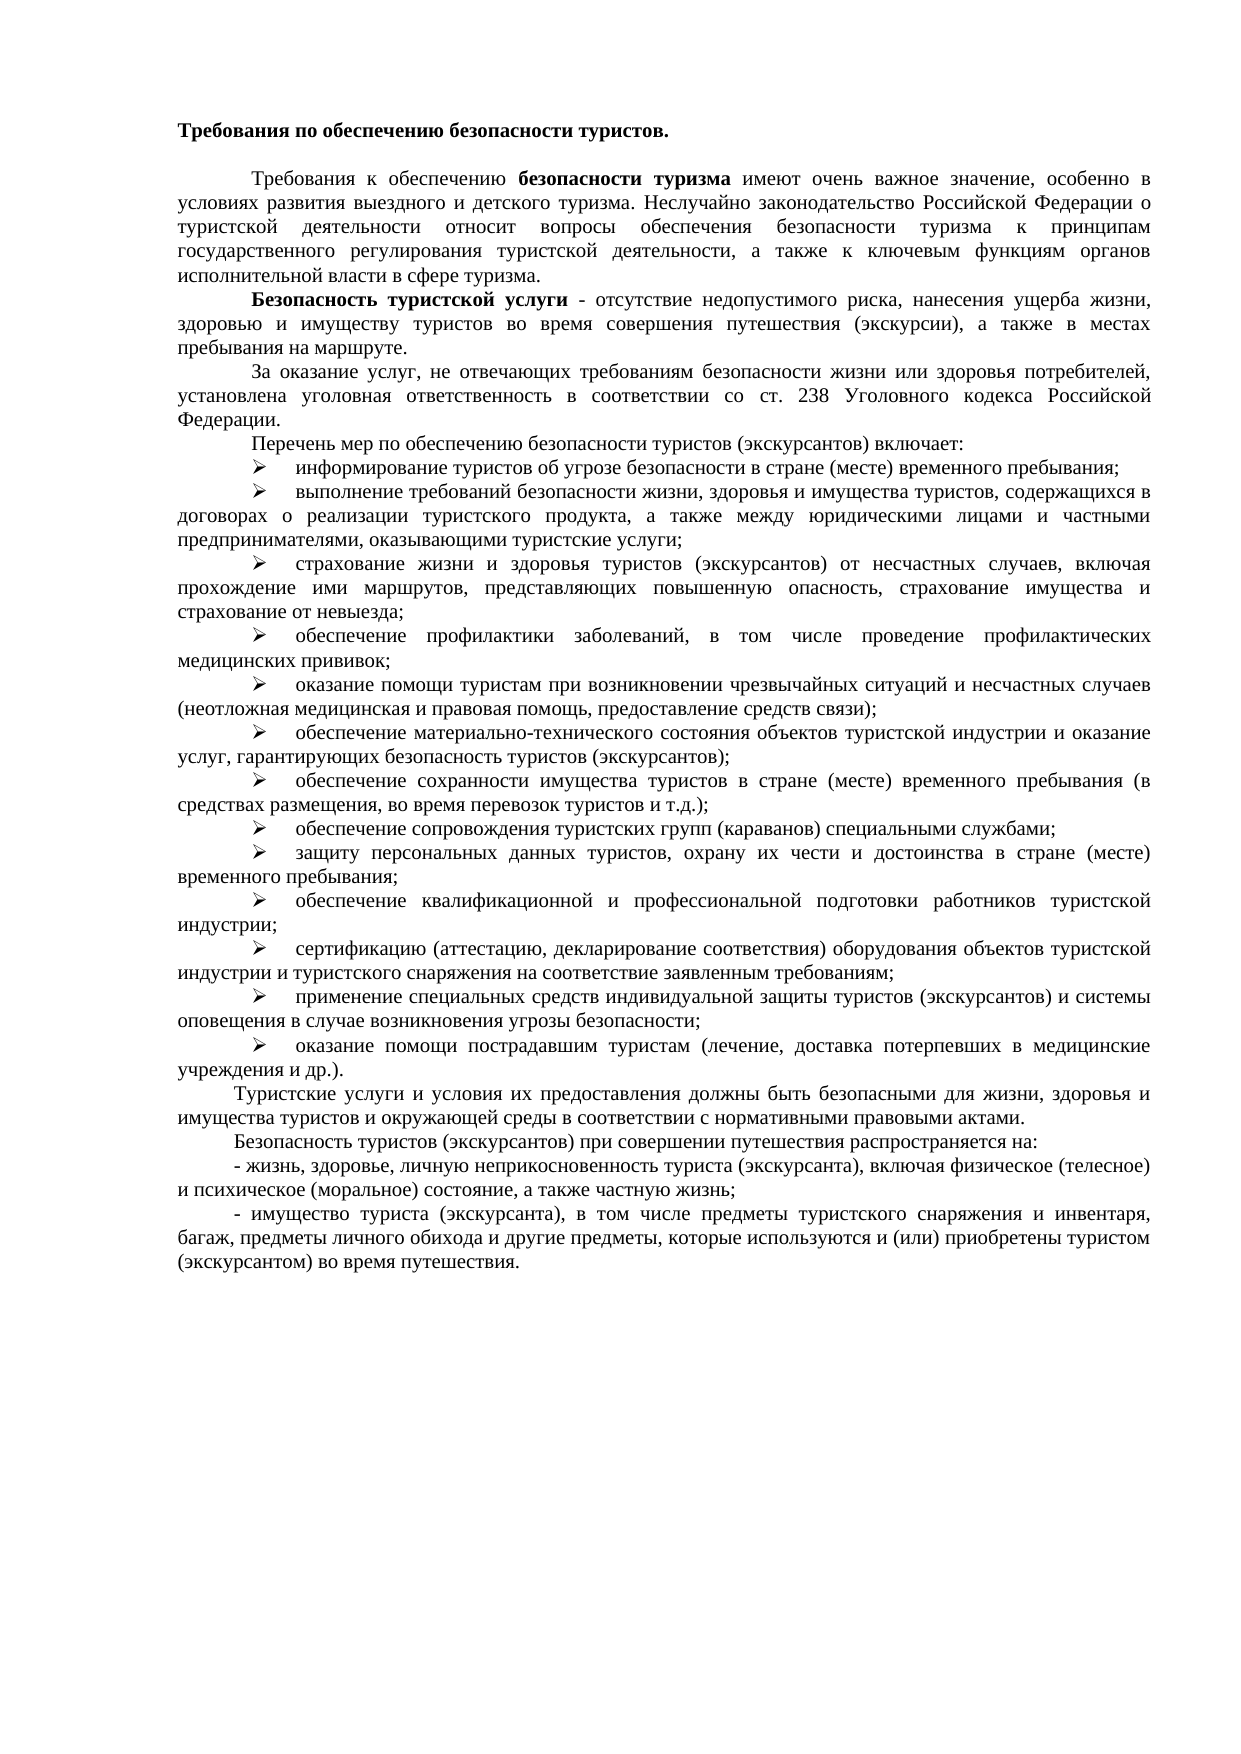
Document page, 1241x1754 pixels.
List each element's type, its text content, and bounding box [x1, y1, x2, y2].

list применение специальных средств индивидуальной защиты туристов (экскурсантов) и системы оповещения в случае возникновения угрозы безопасности; [177, 984, 1152, 1032]
text Требования к обеспечению безопасности туризма имеют очень важное значение, особенно в условиях развития выездного и детского туризма. Неслучайно законодательство Российской Федерации о туристской деятельности относит вопросы обеспечения безопасности туризма к принципам государственного регулирования туристской деятельности, а также к ключевым функциям органов исполнительной власти в сфере туризма. [177, 166, 1152, 287]
list обеспечение сохранности имущества туристов в стране (месте) временного пребывания (в средствах размещения, во время перевозок туристов и т.д.); [177, 768, 1152, 816]
text - жизнь, здоровье, личную неприкосновенность туриста (экскурсанта), включая физическое (телесное) и психическое (моральное) состояние, а также частную жизнь; [177, 1153, 1152, 1201]
list защиту персональных данных туристов, охрану их чести и достоинства в стране (месте) временного пребывания; [177, 840, 1152, 888]
text Безопасность туристской услуги - отсутствие недопустимого риска, нанесения ущерба жизни, здоровью и имуществу туристов во время совершения путешествия (экскурсии), а также в местах пребывания на маршруте. [177, 287, 1152, 359]
list оказание помощи пострадавшим туристам (лечение, доставка потерпевших в медицинские учреждения и др.). [177, 1032, 1152, 1081]
list обеспечение материально-технического состояния объектов туристской индустрии и оказание услуг, гарантирующих безопасность туристов (экскурсантов); [177, 720, 1152, 768]
list выполнение требований безопасности жизни, здоровья и имущества туристов, содержащихся в договорах о реализации туристского продукта, а также между юридическими лицами и частными предпринимателями, оказывающими туристские услуги; [177, 479, 1152, 551]
list обеспечение профилактики заболеваний, в том числе проведение профилактических медицинских прививок; [177, 623, 1152, 672]
text Перечень мер по обеспечению безопасности туристов (экскурсантов) включает: [177, 431, 1152, 455]
text Безопасность туристов (экскурсантов) при совершении путешествия распространяется на: [177, 1129, 1152, 1153]
list обеспечение квалификационной и профессиональной подготовки работников туристской индустрии; [177, 888, 1152, 936]
list информирование туристов об угрозе безопасности в стране (месте) временного пребывания; [177, 455, 1152, 479]
list оказание помощи туристам при возникновении чрезвычайных ситуаций и несчастных случаев (неотложная медицинская и правовая помощь, предоставление средств связи); [177, 672, 1152, 720]
list страхование жизни и здоровья туристов (экскурсантов) от несчастных случаев, включая прохождение ими маршрутов, представляющих повышенную опасность, страхование имущества и страхование от невыезда; [177, 551, 1152, 623]
text Туристские услуги и условия их предоставления должны быть безопасными для жизни, здоровья и имущества туристов и окружающей среды в соответствии с нормативными правовыми актами. [177, 1081, 1152, 1129]
text Требования по обеспечению безопасности туристов. [177, 118, 1152, 142]
text За оказание услуг, не отвечающих требованиям безопасности жизни или здоровья потребителей, установлена уголовная ответственность в соответствии со ст. 238 Уголовного кодекса Российской Федерации. [177, 359, 1152, 431]
list обеспечение сопровождения туристских групп (караванов) специальными службами; [177, 816, 1152, 840]
list сертификацию (аттестацию, декларирование соответствия) оборудования объектов туристской индустрии и туристского снаряжения на соответствие заявленным требованиям; [177, 936, 1152, 984]
text - имущество туриста (экскурсанта), в том числе предметы туристского снаряжения и инвентаря, багаж, предметы личного обихода и другие предметы, которые используются и (или) приобретены туристом (экскурсантом) во время путешествия. [177, 1201, 1152, 1273]
